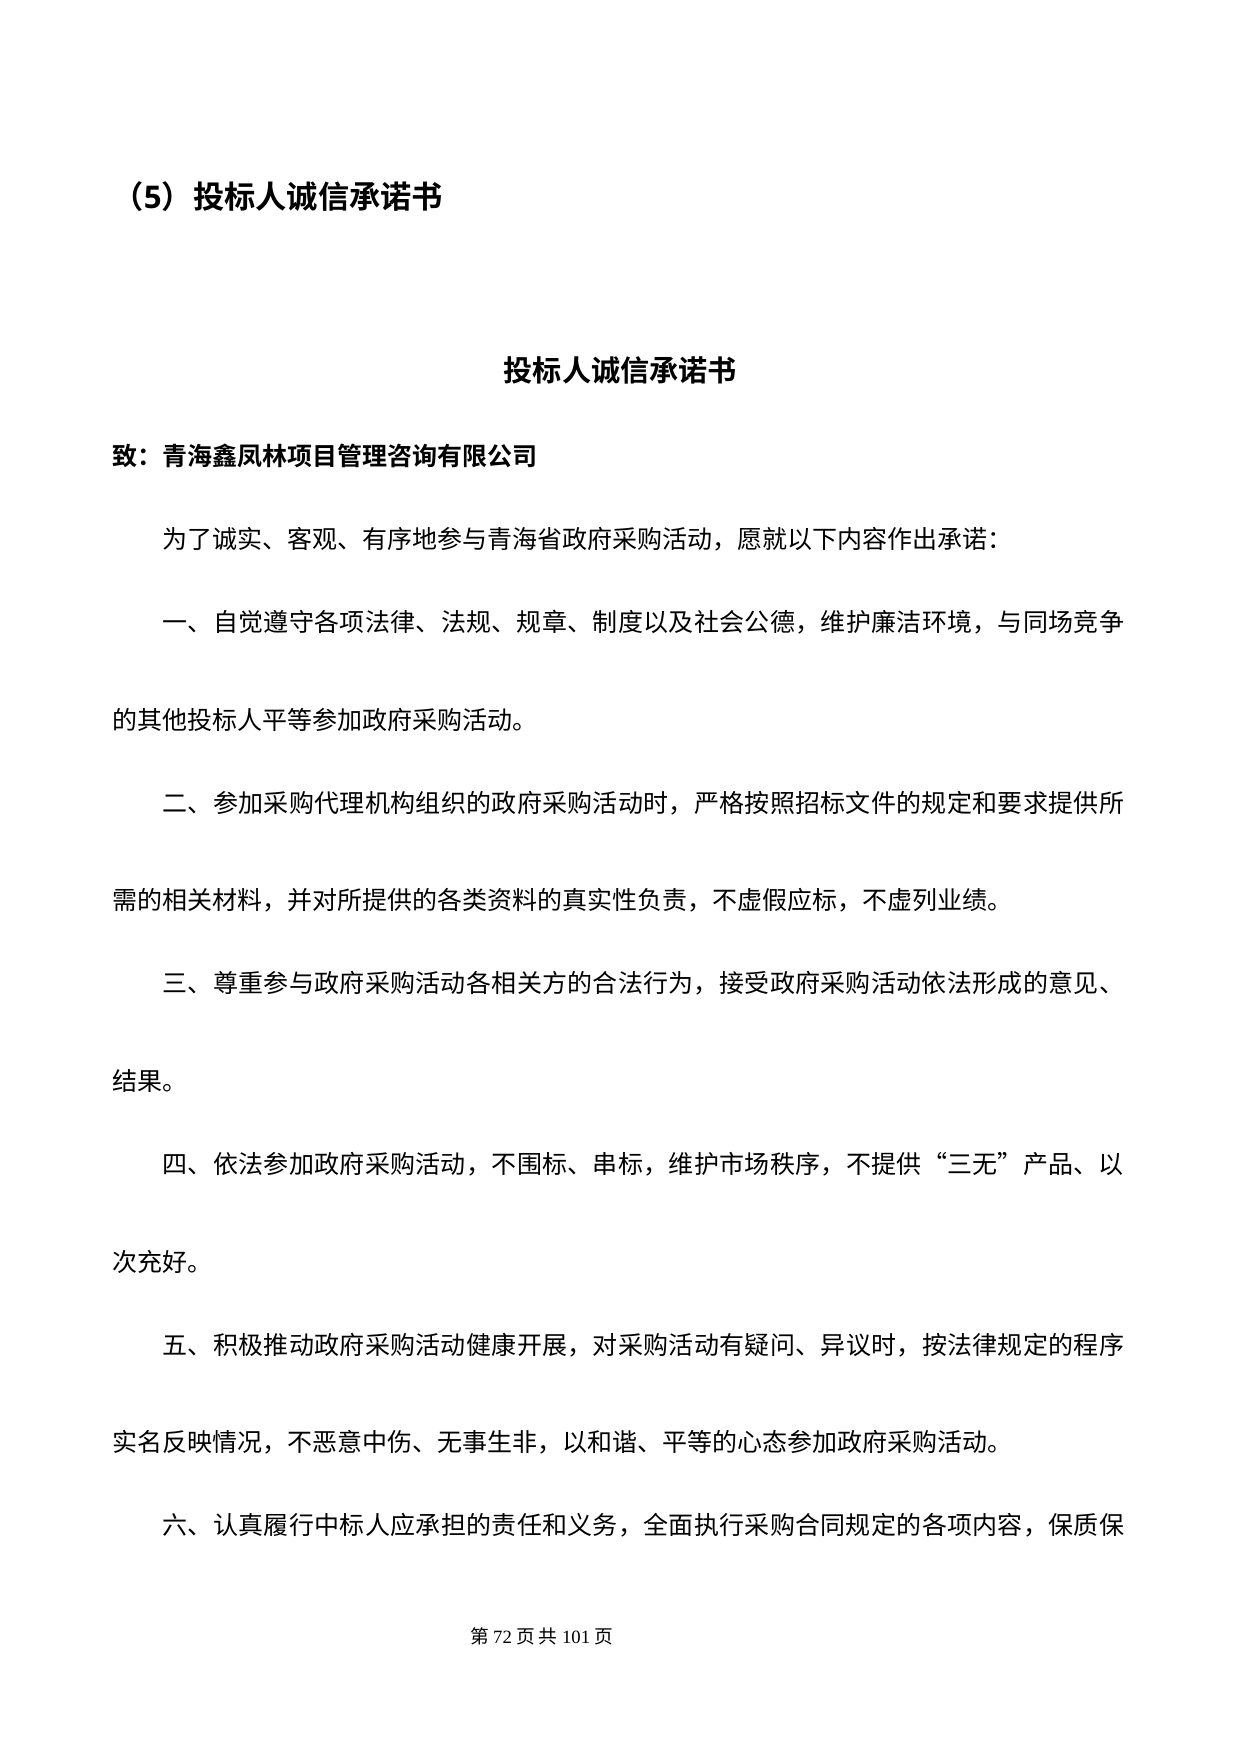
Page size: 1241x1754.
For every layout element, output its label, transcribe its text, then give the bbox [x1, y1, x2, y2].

text 四、依法参加政府采购活动，不围标、串标，维护市场秩序，不提供“三无”产品、以次充好。 [112, 1130, 1128, 1293]
text 三、尊重参与政府采购活动各相关方的合法行为，接受政府采购活动依法形成的意见、结果。 [112, 949, 1128, 1112]
text 投标人诚信承诺书 [112, 336, 1128, 401]
text 二、参加采购代理机构组织的政府采购活动时，严格按照招标文件的规定和要求提供所需的相关材料，并对所提供的各类资料的真实性负责，不虚假应标，不虚列业绩。 [112, 769, 1128, 931]
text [112, 1491, 1128, 1556]
title （5）投标人诚信承诺书 [112, 162, 1128, 227]
text 致：青海鑫凤林项目管理咨询有限公司 [112, 422, 1128, 487]
text 一、自觉遵守各项法律、法规、规章、制度以及社会公德，维护廉洁环境，与同场竞争的其他投标人平等参加政府采购活动。 [112, 588, 1128, 751]
text 五、积极推动政府采购活动健康开展，对采购活动有疑问、异议时，按法律规定的程序实名反映情况，不恶意中伤、无事生非，以和谐、平等的心态参加政府采购活动。 [112, 1311, 1128, 1473]
text 为了诚实、客观、有序地参与青海省政府采购活动，愿就以下内容作出承诺： [112, 505, 1128, 570]
